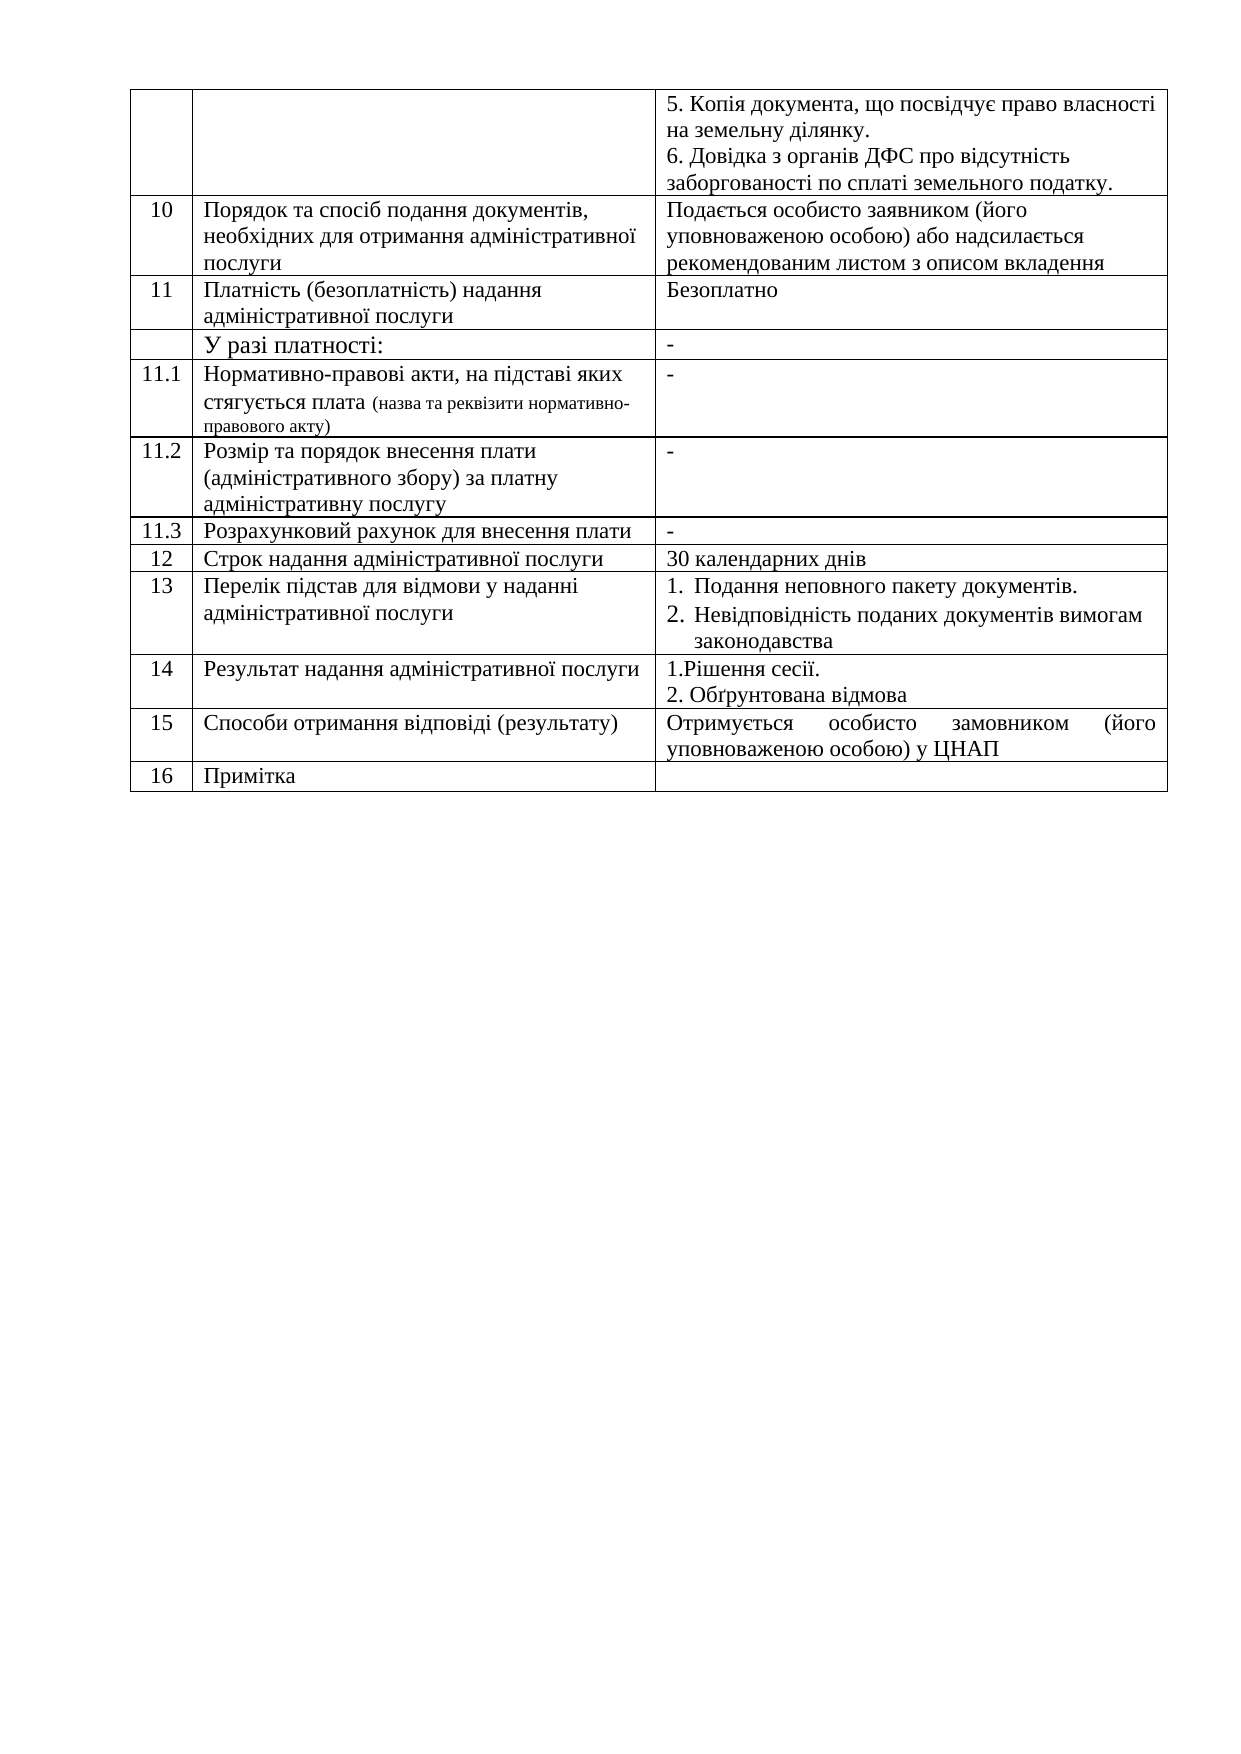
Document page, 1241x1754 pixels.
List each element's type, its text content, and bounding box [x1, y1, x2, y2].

table_cell 13 [131, 572, 192, 654]
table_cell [656, 90, 1167, 195]
table_cell 10 [131, 196, 192, 275]
table_cell 11.2 [131, 438, 192, 516]
table_cell Розмір та порядок внесення плати (адміністративного збору) за платну адміністративну послугу [193, 438, 655, 516]
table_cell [193, 90, 655, 195]
table_cell Способи отримання відповіді (результату) [193, 709, 655, 761]
table_cell [656, 762, 1167, 791]
table_cell Перелік підстав для відмови у наданні адміністративної послуги [193, 572, 655, 654]
table_cell Отримується особисто замовником (його уповноваженою особою) у ЦНАП [656, 709, 1167, 761]
table_cell 9 [131, 90, 192, 195]
table_cell Безоплатно [656, 276, 1167, 329]
table_cell Строк надання адміністративної послуги [193, 545, 655, 571]
table_cell 1.Рішення сесії. 2. Обґрунтована відмова [656, 655, 1167, 707]
table_cell Нормативно-правові акти, на підставі яких стягується плата (назва та реквізити нормативно-правового акту) [193, 360, 655, 436]
table_cell 15 [131, 709, 192, 761]
table_cell Результат надання адміністративної послуги [193, 655, 655, 707]
table_cell Платність (безоплатність) надання адміністративної послуги [193, 276, 655, 329]
table_cell Порядок та спосіб подання документів, необхідних для отримання адміністративної послуги [193, 196, 655, 275]
table_cell 16 [131, 762, 192, 791]
table_cell - [656, 360, 1167, 436]
table_cell [131, 330, 192, 359]
table_cell У разі платності: [193, 330, 655, 359]
table_cell - [656, 438, 1167, 516]
table_cell Подання неповного пакету документів. Невідповідність поданих документів вимогам законодавства [656, 572, 1167, 654]
table_cell 11.1 [131, 360, 192, 436]
table_cell - [656, 518, 1167, 544]
table_cell Подається особисто заявником (його уповноваженою особою) або надсилається рекомендованим листом з описом вкладення [656, 196, 1167, 275]
table_cell 11 [131, 276, 192, 329]
table_cell 30 календарних днів [656, 545, 1167, 571]
table_cell 11.3 [131, 518, 192, 544]
table_cell Примітка [193, 762, 655, 791]
table_cell 12 [131, 545, 192, 571]
table_cell - [656, 330, 1167, 359]
table_cell 14 [131, 655, 192, 707]
table_cell Розрахунковий рахунок для внесення плати [193, 518, 655, 544]
